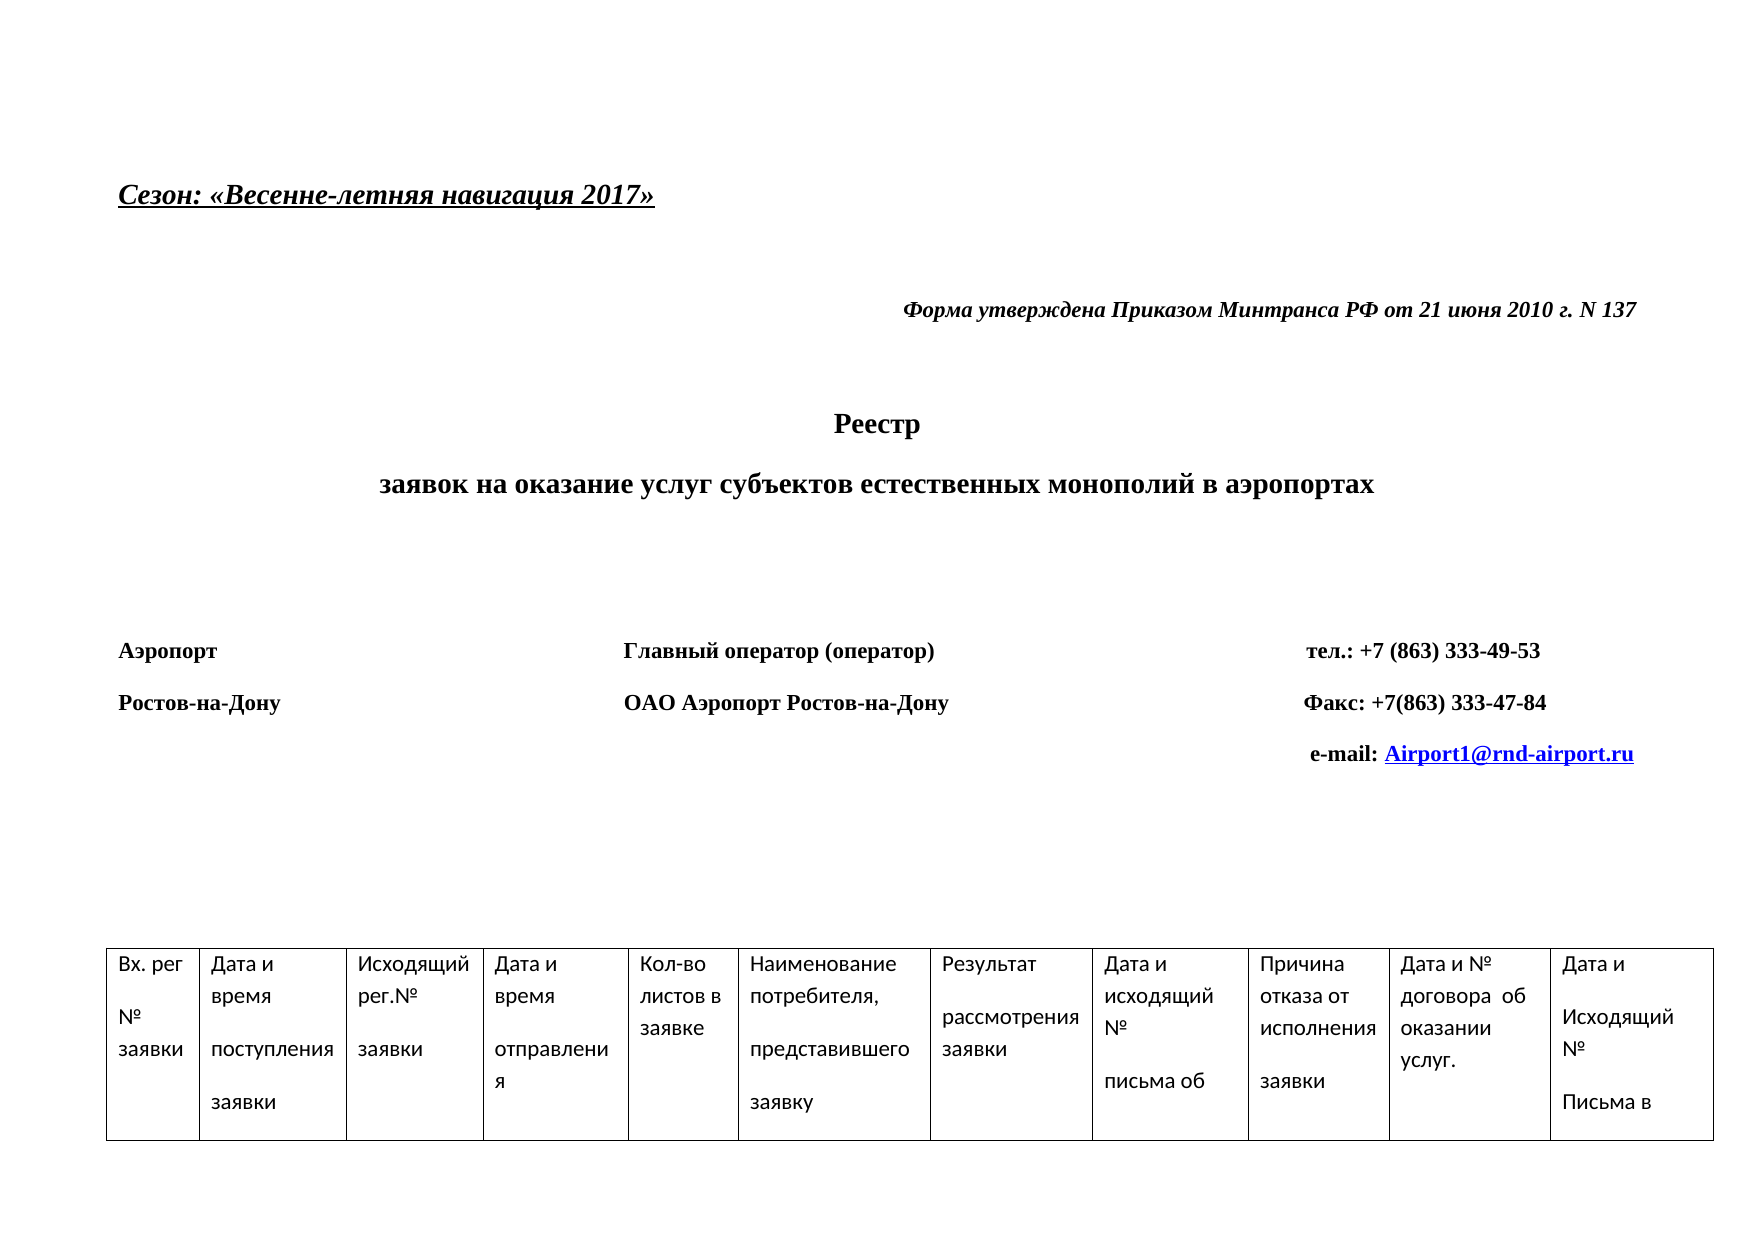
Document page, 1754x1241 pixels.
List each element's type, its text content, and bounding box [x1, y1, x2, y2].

text Сезон: «Весенне-летняя навигация 2017» [118, 177, 1636, 211]
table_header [347, 949, 483, 1140]
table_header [1249, 949, 1389, 1140]
text Аэропорт Главный оператор (оператор) тел.: +7 (863) 333-49-53 [118, 637, 1636, 664]
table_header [1551, 949, 1713, 1140]
table_header Вх. рег № заявки [107, 949, 199, 1140]
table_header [484, 949, 628, 1140]
text e-mail: Airport1@rnd-airport.ru [118, 739, 1636, 766]
text заявок на оказание услуг субъектов естественных монополий в аэропортах [118, 466, 1636, 499]
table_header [1390, 949, 1550, 1140]
text Форма утверждена Приказом Минтранса РФ от 21 июня 2010 г. N 137 [118, 296, 1636, 322]
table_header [200, 949, 346, 1140]
text Ростов-на-Дону ОАО Аэропорт Ростов-на-Дону Факс: +7(863) 333-47-84 [118, 688, 1636, 715]
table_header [739, 949, 930, 1140]
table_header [931, 949, 1092, 1140]
text Реестр [118, 406, 1636, 440]
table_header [1093, 949, 1248, 1140]
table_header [629, 949, 738, 1140]
